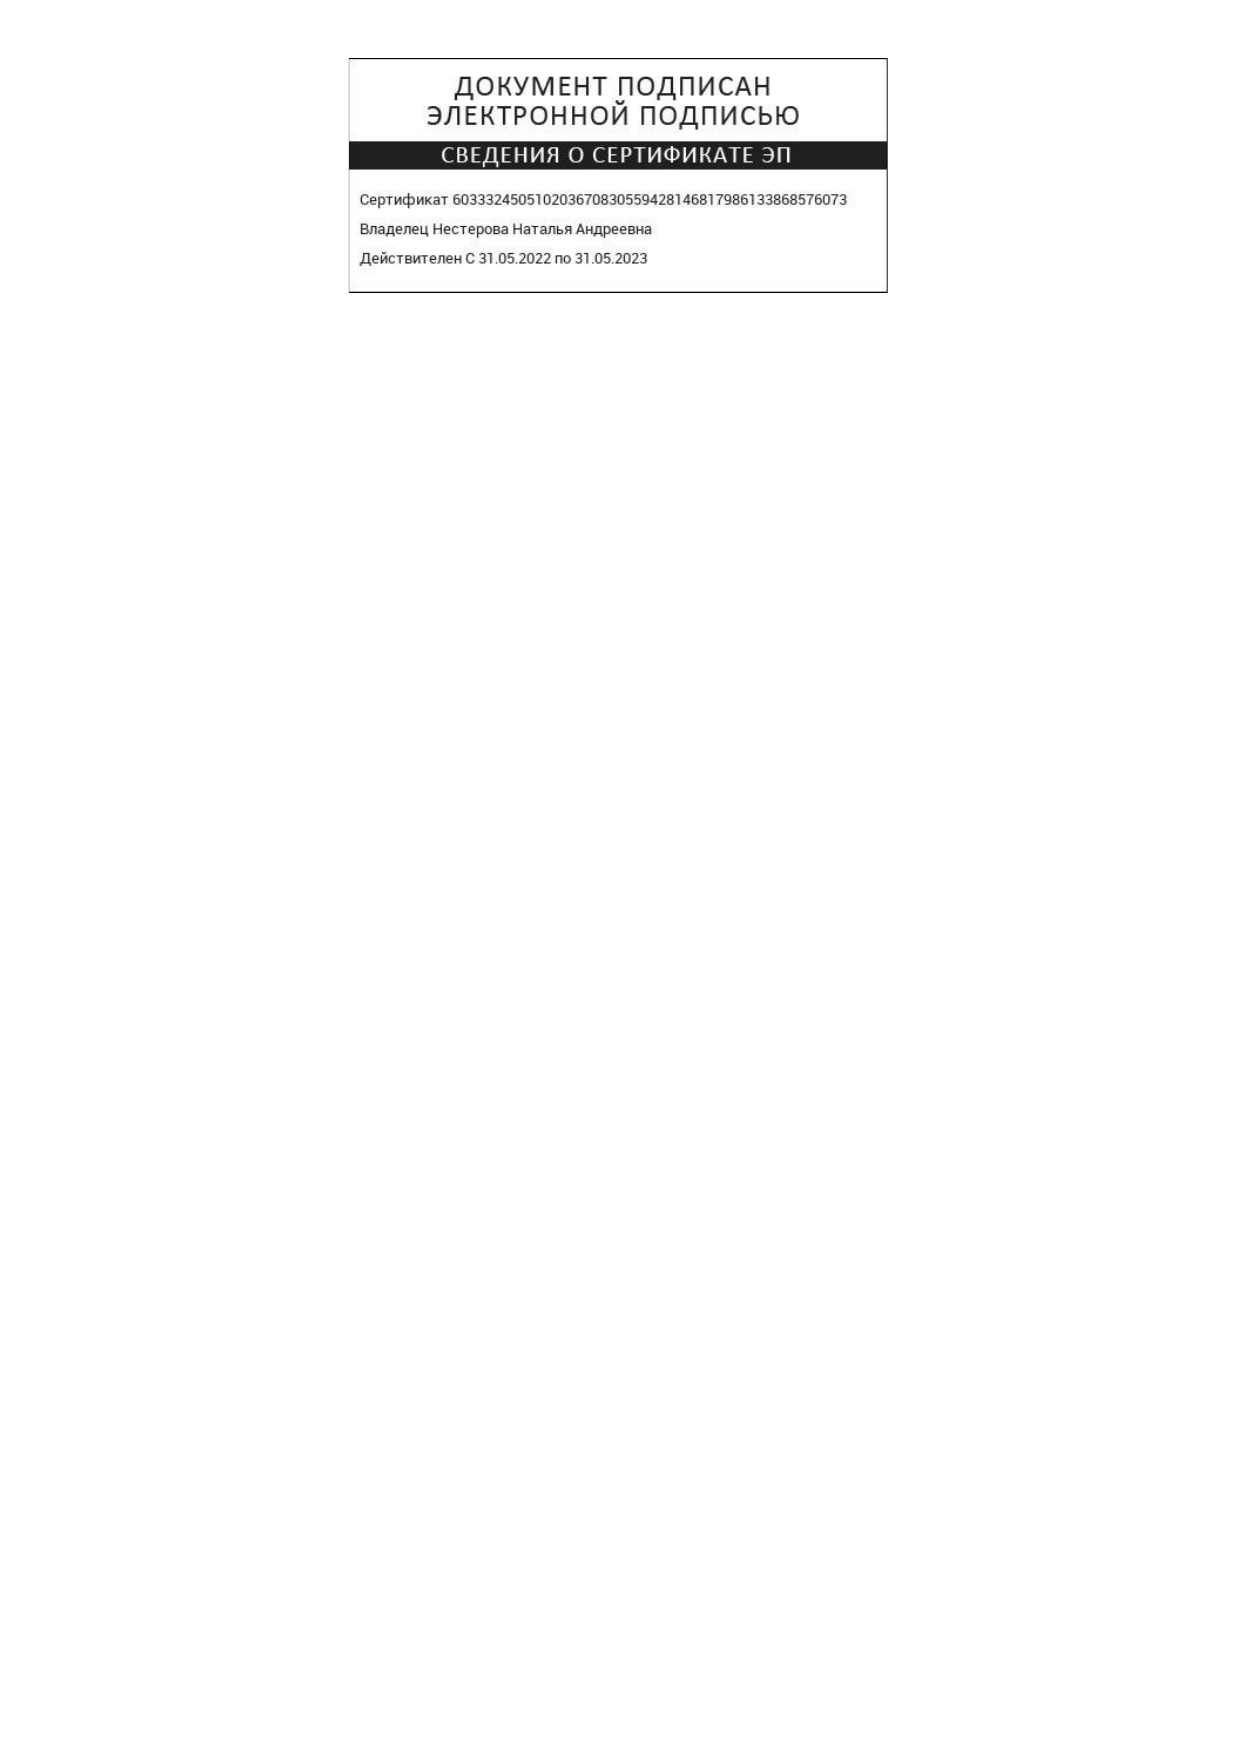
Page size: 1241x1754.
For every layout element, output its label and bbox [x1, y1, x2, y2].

picture [348, 58, 888, 293]
